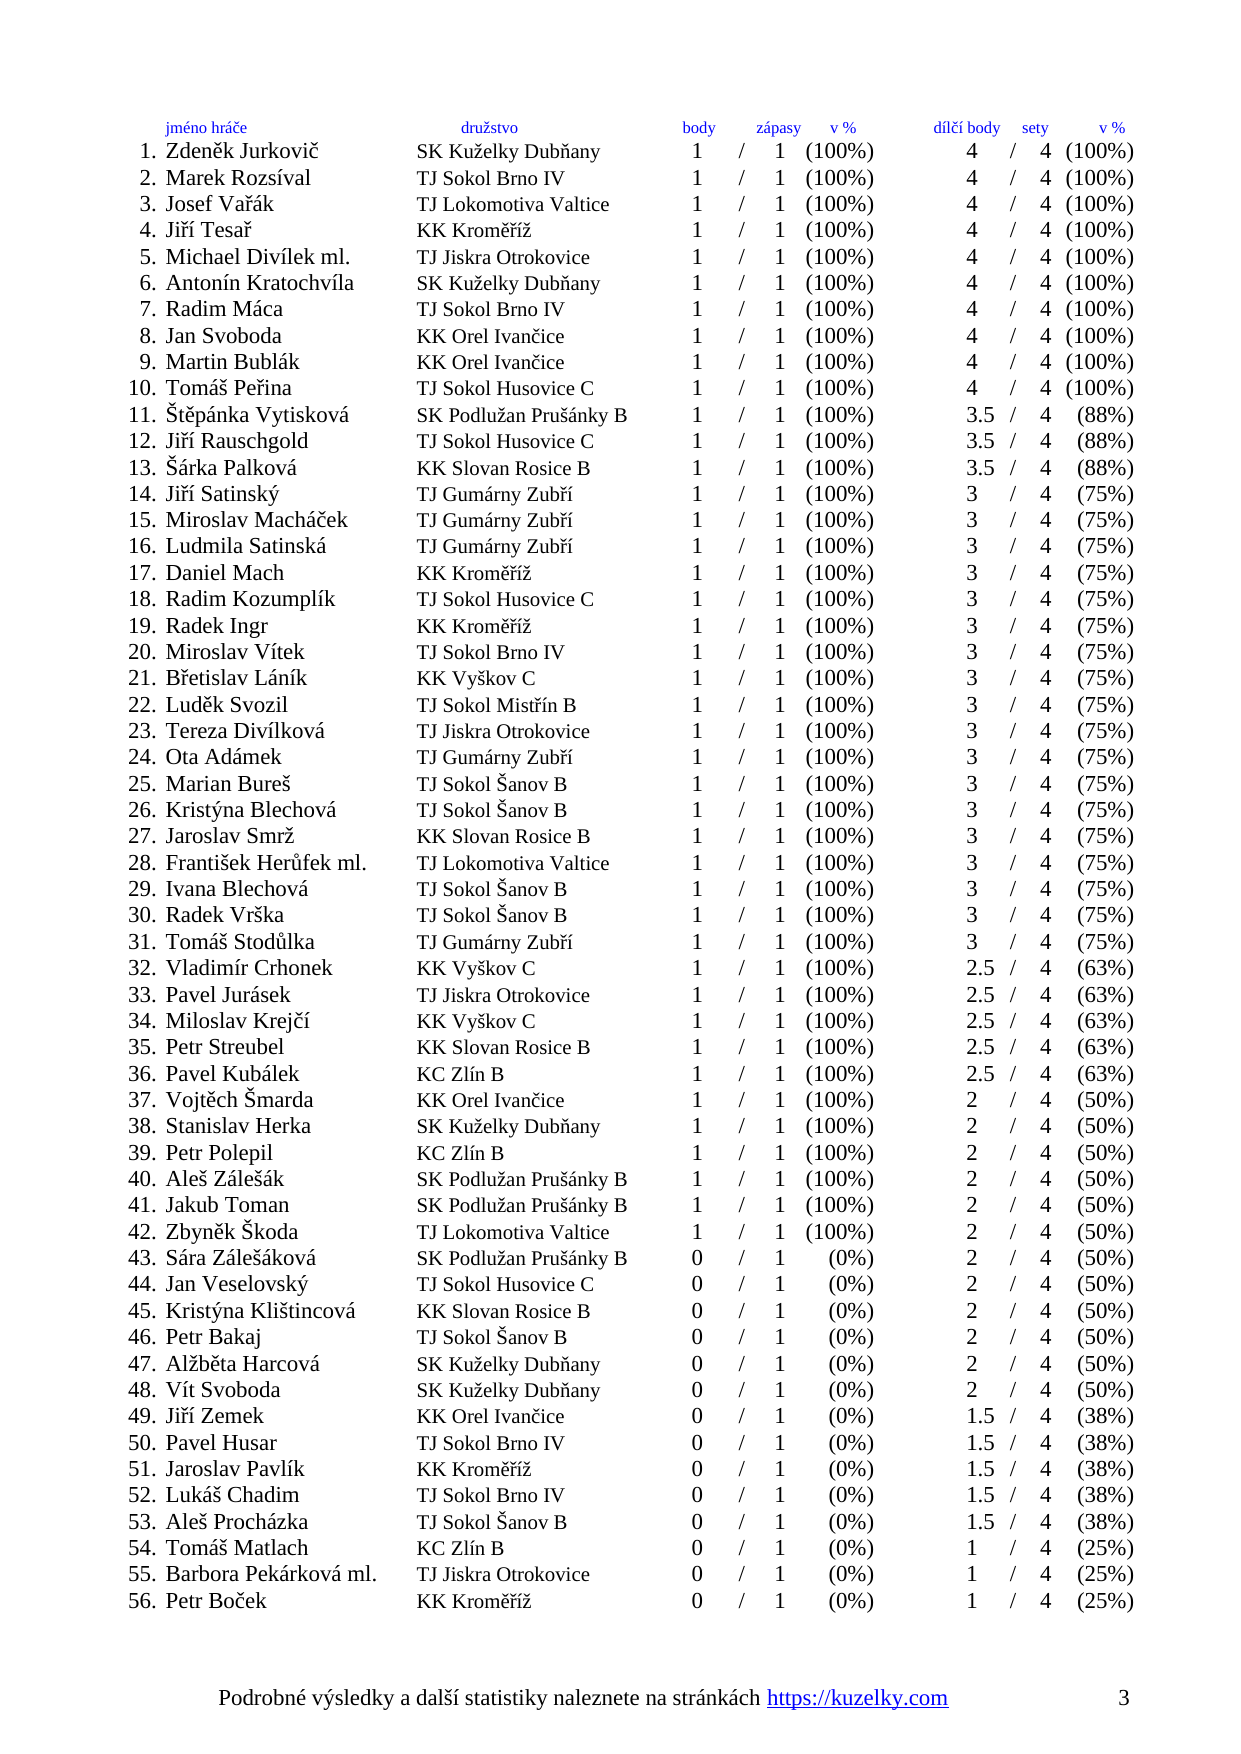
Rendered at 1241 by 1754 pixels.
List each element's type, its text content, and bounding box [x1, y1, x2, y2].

text 32. Vladimír Crhonek KK Vyškov C 1 / 1 (100%) 2.5 / 4 (63%) [106, 954, 1134, 981]
text 9. Martin Bublák KK Orel Ivančice 1 / 1 (100%) 4 / 4 (100%) [106, 348, 1134, 374]
text 12. Jiří Rauschgold TJ Sokol Husovice C 1 / 1 (100%) 3.5 / 4 (88%) [106, 427, 1134, 453]
text jméno hráče družstvo body zápasy v % dílčí body sety v % [106, 118, 1134, 137]
text 13. Šárka Palková KK Slovan Rosice B 1 / 1 (100%) 3.5 / 4 (88%) [106, 453, 1134, 480]
text 51. Jaroslav Pavlík KK Kroměříž 0 / 1 (0%) 1.5 / 4 (38%) [106, 1455, 1134, 1481]
text 33. Pavel Jurásek TJ Jiskra Otrokovice 1 / 1 (100%) 2.5 / 4 (63%) [106, 981, 1134, 1007]
text 29. Ivana Blechová TJ Sokol Šanov B 1 / 1 (100%) 3 / 4 (75%) [106, 875, 1134, 902]
text 22. Luděk Svozil TJ Sokol Mistřín B 1 / 1 (100%) 3 / 4 (75%) [106, 691, 1134, 717]
text 20. Miroslav Vítek TJ Sokol Brno IV 1 / 1 (100%) 3 / 4 (75%) [106, 638, 1134, 664]
text 41. Jakub Toman SK Podlužan Prušánky B 1 / 1 (100%) 2 / 4 (50%) [106, 1191, 1134, 1218]
text 36. Pavel Kubálek KC Zlín B 1 / 1 (100%) 2.5 / 4 (63%) [106, 1060, 1134, 1086]
text 5. Michael Divílek ml. TJ Jiskra Otrokovice 1 / 1 (100%) 4 / 4 (100%) [106, 243, 1134, 269]
text 30. Radek Vrška TJ Sokol Šanov B 1 / 1 (100%) 3 / 4 (75%) [106, 902, 1134, 928]
text 48. Vít Svoboda SK Kuželky Dubňany 0 / 1 (0%) 2 / 4 (50%) [106, 1376, 1134, 1402]
text 4. Jiří Tesař KK Kroměříž 1 / 1 (100%) 4 / 4 (100%) [106, 216, 1134, 243]
text 38. Stanislav Herka SK Kuželky Dubňany 1 / 1 (100%) 2 / 4 (50%) [106, 1112, 1134, 1139]
text 23. Tereza Divílková TJ Jiskra Otrokovice 1 / 1 (100%) 3 / 4 (75%) [106, 717, 1134, 743]
text 25. Marian Bureš TJ Sokol Šanov B 1 / 1 (100%) 3 / 4 (75%) [106, 770, 1134, 796]
text 27. Jaroslav Smrž KK Slovan Rosice B 1 / 1 (100%) 3 / 4 (75%) [106, 822, 1134, 849]
text 14. Jiří Satinský TJ Gumárny Zubří 1 / 1 (100%) 3 / 4 (75%) [106, 480, 1134, 506]
text 21. Břetislav Láník KK Vyškov C 1 / 1 (100%) 3 / 4 (75%) [106, 664, 1134, 691]
text 49. Jiří Zemek KK Orel Ivančice 0 / 1 (0%) 1.5 / 4 (38%) [106, 1402, 1134, 1429]
text 8. Jan Svoboda KK Orel Ivančice 1 / 1 (100%) 4 / 4 (100%) [106, 322, 1134, 348]
text 11. Štěpánka Vytisková SK Podlužan Prušánky B 1 / 1 (100%) 3.5 / 4 (88%) [106, 401, 1134, 427]
text 52. Lukáš Chadim TJ Sokol Brno IV 0 / 1 (0%) 1.5 / 4 (38%) [106, 1481, 1134, 1508]
text 19. Radek Ingr KK Kroměříž 1 / 1 (100%) 3 / 4 (75%) [106, 612, 1134, 638]
text 18. Radim Kozumplík TJ Sokol Husovice C 1 / 1 (100%) 3 / 4 (75%) [106, 585, 1134, 612]
text 16. Ludmila Satinská TJ Gumárny Zubří 1 / 1 (100%) 3 / 4 (75%) [106, 533, 1134, 559]
text 50. Pavel Husar TJ Sokol Brno IV 0 / 1 (0%) 1.5 / 4 (38%) [106, 1429, 1134, 1455]
text 24. Ota Adámek TJ Gumárny Zubří 1 / 1 (100%) 3 / 4 (75%) [106, 743, 1134, 770]
text 42. Zbyněk Škoda TJ Lokomotiva Valtice 1 / 1 (100%) 2 / 4 (50%) [106, 1218, 1134, 1244]
text 56. Petr Boček KK Kroměříž 0 / 1 (0%) 1 / 4 (25%) [106, 1587, 1134, 1613]
text 6. Antonín Kratochvíla SK Kuželky Dubňany 1 / 1 (100%) 4 / 4 (100%) [106, 269, 1134, 295]
text 17. Daniel Mach KK Kroměříž 1 / 1 (100%) 3 / 4 (75%) [106, 559, 1134, 585]
text 43. Sára Zálešáková SK Podlužan Prušánky B 0 / 1 (0%) 2 / 4 (50%) [106, 1244, 1134, 1271]
text 55. Barbora Pekárková ml. TJ Jiskra Otrokovice 0 / 1 (0%) 1 / 4 (25%) [106, 1560, 1134, 1587]
text 28. František Herůfek ml. TJ Lokomotiva Valtice 1 / 1 (100%) 3 / 4 (75%) [106, 849, 1134, 875]
text 34. Miloslav Krejčí KK Vyškov C 1 / 1 (100%) 2.5 / 4 (63%) [106, 1007, 1134, 1033]
text 1. Zdeněk Jurkovič SK Kuželky Dubňany 1 / 1 (100%) 4 / 4 (100%) [106, 137, 1134, 164]
text 47. Alžběta Harcová SK Kuželky Dubňany 0 / 1 (0%) 2 / 4 (50%) [106, 1349, 1134, 1376]
text 46. Petr Bakaj TJ Sokol Šanov B 0 / 1 (0%) 2 / 4 (50%) [106, 1323, 1134, 1349]
text 45. Kristýna Klištincová KK Slovan Rosice B 0 / 1 (0%) 2 / 4 (50%) [106, 1297, 1134, 1323]
text 7. Radim Máca TJ Sokol Brno IV 1 / 1 (100%) 4 / 4 (100%) [106, 295, 1134, 322]
text 53. Aleš Procházka TJ Sokol Šanov B 0 / 1 (0%) 1.5 / 4 (38%) [106, 1508, 1134, 1534]
text 10. Tomáš Peřina TJ Sokol Husovice C 1 / 1 (100%) 4 / 4 (100%) [106, 374, 1134, 401]
text 37. Vojtěch Šmarda KK Orel Ivančice 1 / 1 (100%) 2 / 4 (50%) [106, 1086, 1134, 1112]
text 44. Jan Veselovský TJ Sokol Husovice C 0 / 1 (0%) 2 / 4 (50%) [106, 1271, 1134, 1297]
text 15. Miroslav Macháček TJ Gumárny Zubří 1 / 1 (100%) 3 / 4 (75%) [106, 506, 1134, 533]
text 26. Kristýna Blechová TJ Sokol Šanov B 1 / 1 (100%) 3 / 4 (75%) [106, 796, 1134, 822]
text 39. Petr Polepil KC Zlín B 1 / 1 (100%) 2 / 4 (50%) [106, 1139, 1134, 1165]
text 2. Marek Rozsíval TJ Sokol Brno IV 1 / 1 (100%) 4 / 4 (100%) [106, 164, 1134, 190]
text 40. Aleš Zálešák SK Podlužan Prušánky B 1 / 1 (100%) 2 / 4 (50%) [106, 1165, 1134, 1191]
text 31. Tomáš Stodůlka TJ Gumárny Zubří 1 / 1 (100%) 3 / 4 (75%) [106, 928, 1134, 954]
text 54. Tomáš Matlach KC Zlín B 0 / 1 (0%) 1 / 4 (25%) [106, 1534, 1134, 1560]
text 3. Josef Vařák TJ Lokomotiva Valtice 1 / 1 (100%) 4 / 4 (100%) [106, 190, 1134, 216]
text 35. Petr Streubel KK Slovan Rosice B 1 / 1 (100%) 2.5 / 4 (63%) [106, 1033, 1134, 1060]
